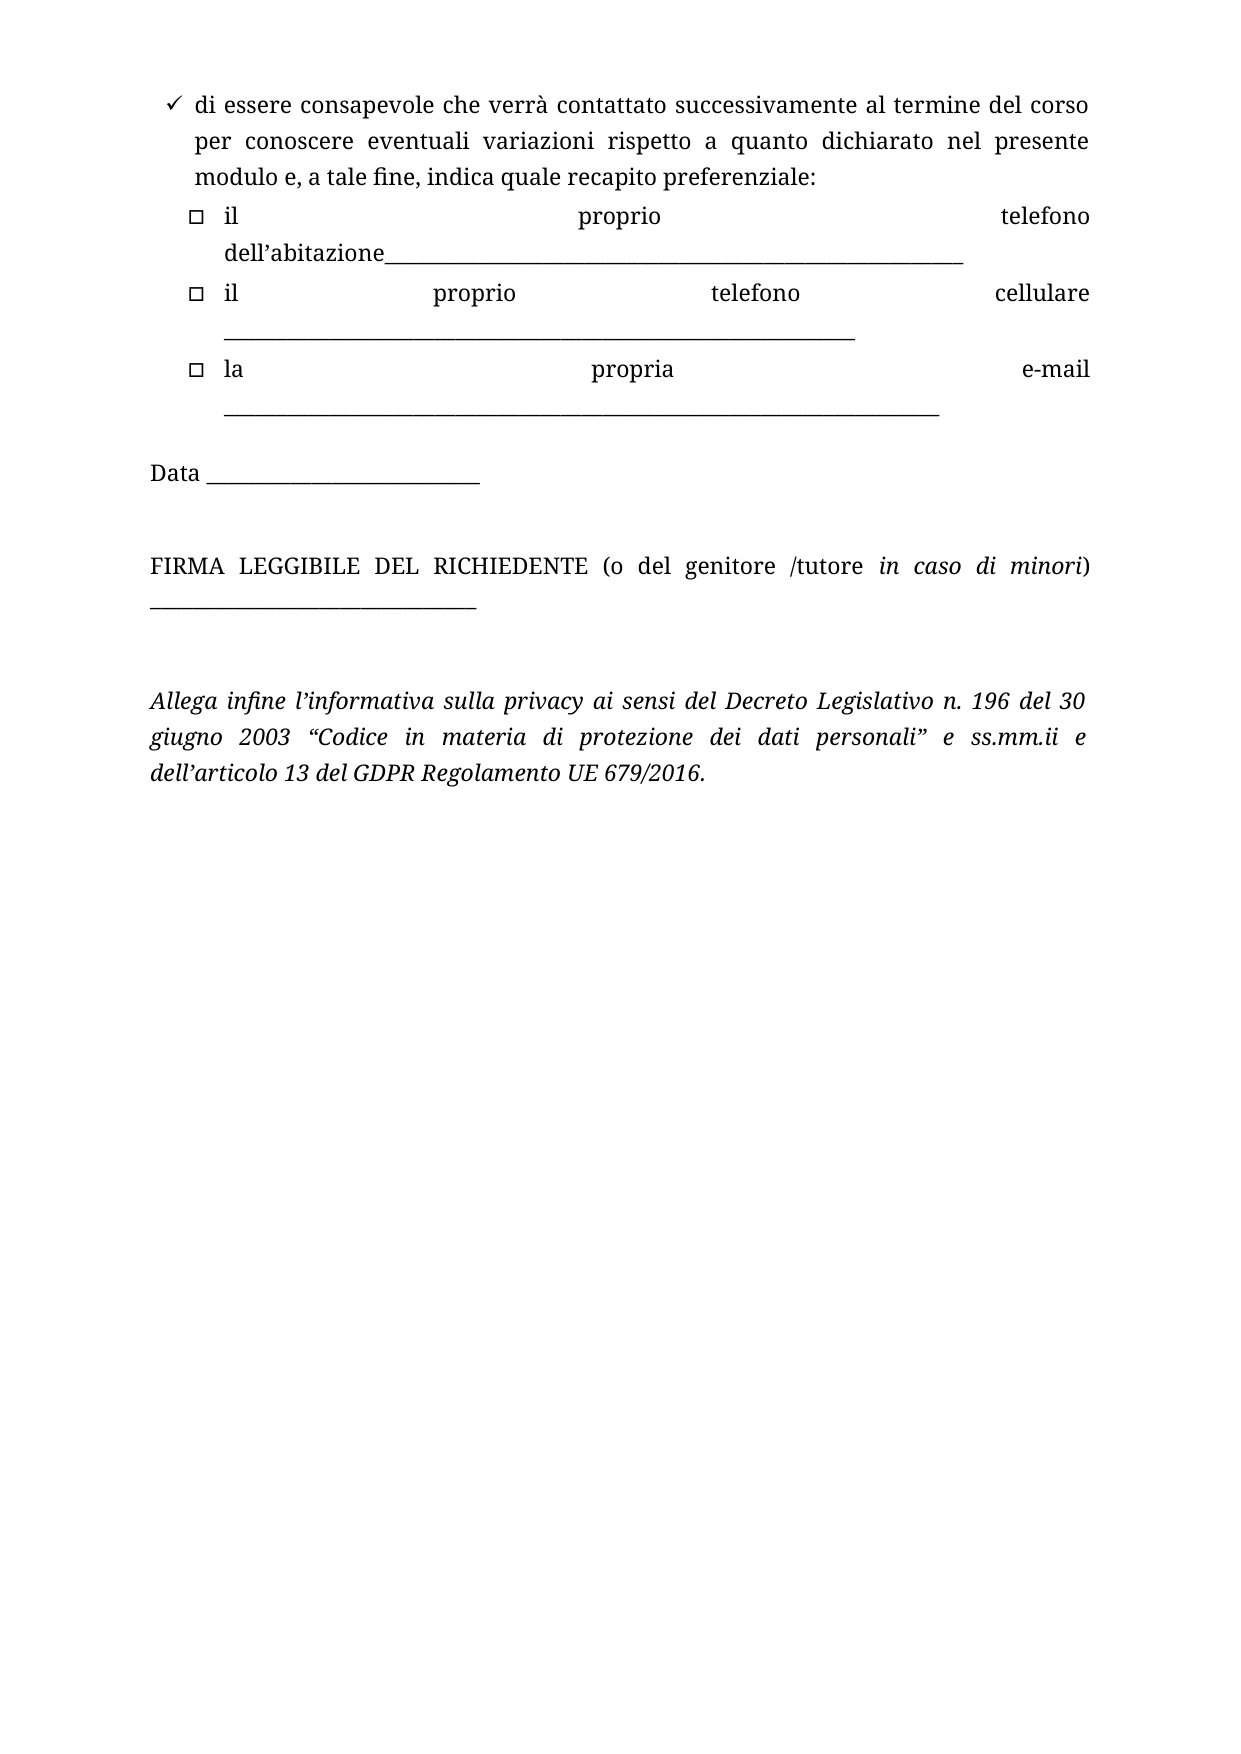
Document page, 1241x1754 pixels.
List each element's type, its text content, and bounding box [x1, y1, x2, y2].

list il proprio telefono cellulare ____________________________________________________________ [205, 273, 1090, 344]
text FIRMA LEGGIBILE DEL RICHIEDENTE (o del genitore /tutore in caso di minori) _______________________________ [150, 550, 1090, 613]
list il proprio telefono dell’abitazione_______________________________________________________ [205, 196, 1090, 268]
list la propria e-mail ____________________________________________________________________ [205, 349, 1090, 421]
list di essere consapevole che verrà contattato successivamente al termine del corso per conoscere eventuali variazioni rispetto a quanto dichiarato nel presente modulo e, a tale fine, indica quale recapito preferenziale: [165, 89, 1090, 192]
text Data __________________________ [150, 456, 1090, 488]
text Allega infine l’informativa sulla privacy ai sensi del Decreto Legislativo n. 196 del 30 giugno 2003 “Codice in materia di protezione dei dati personali” e ss.mm.ii e dell’articolo 13 del GDPR Regolamento UE 679/2016. [150, 684, 1090, 788]
